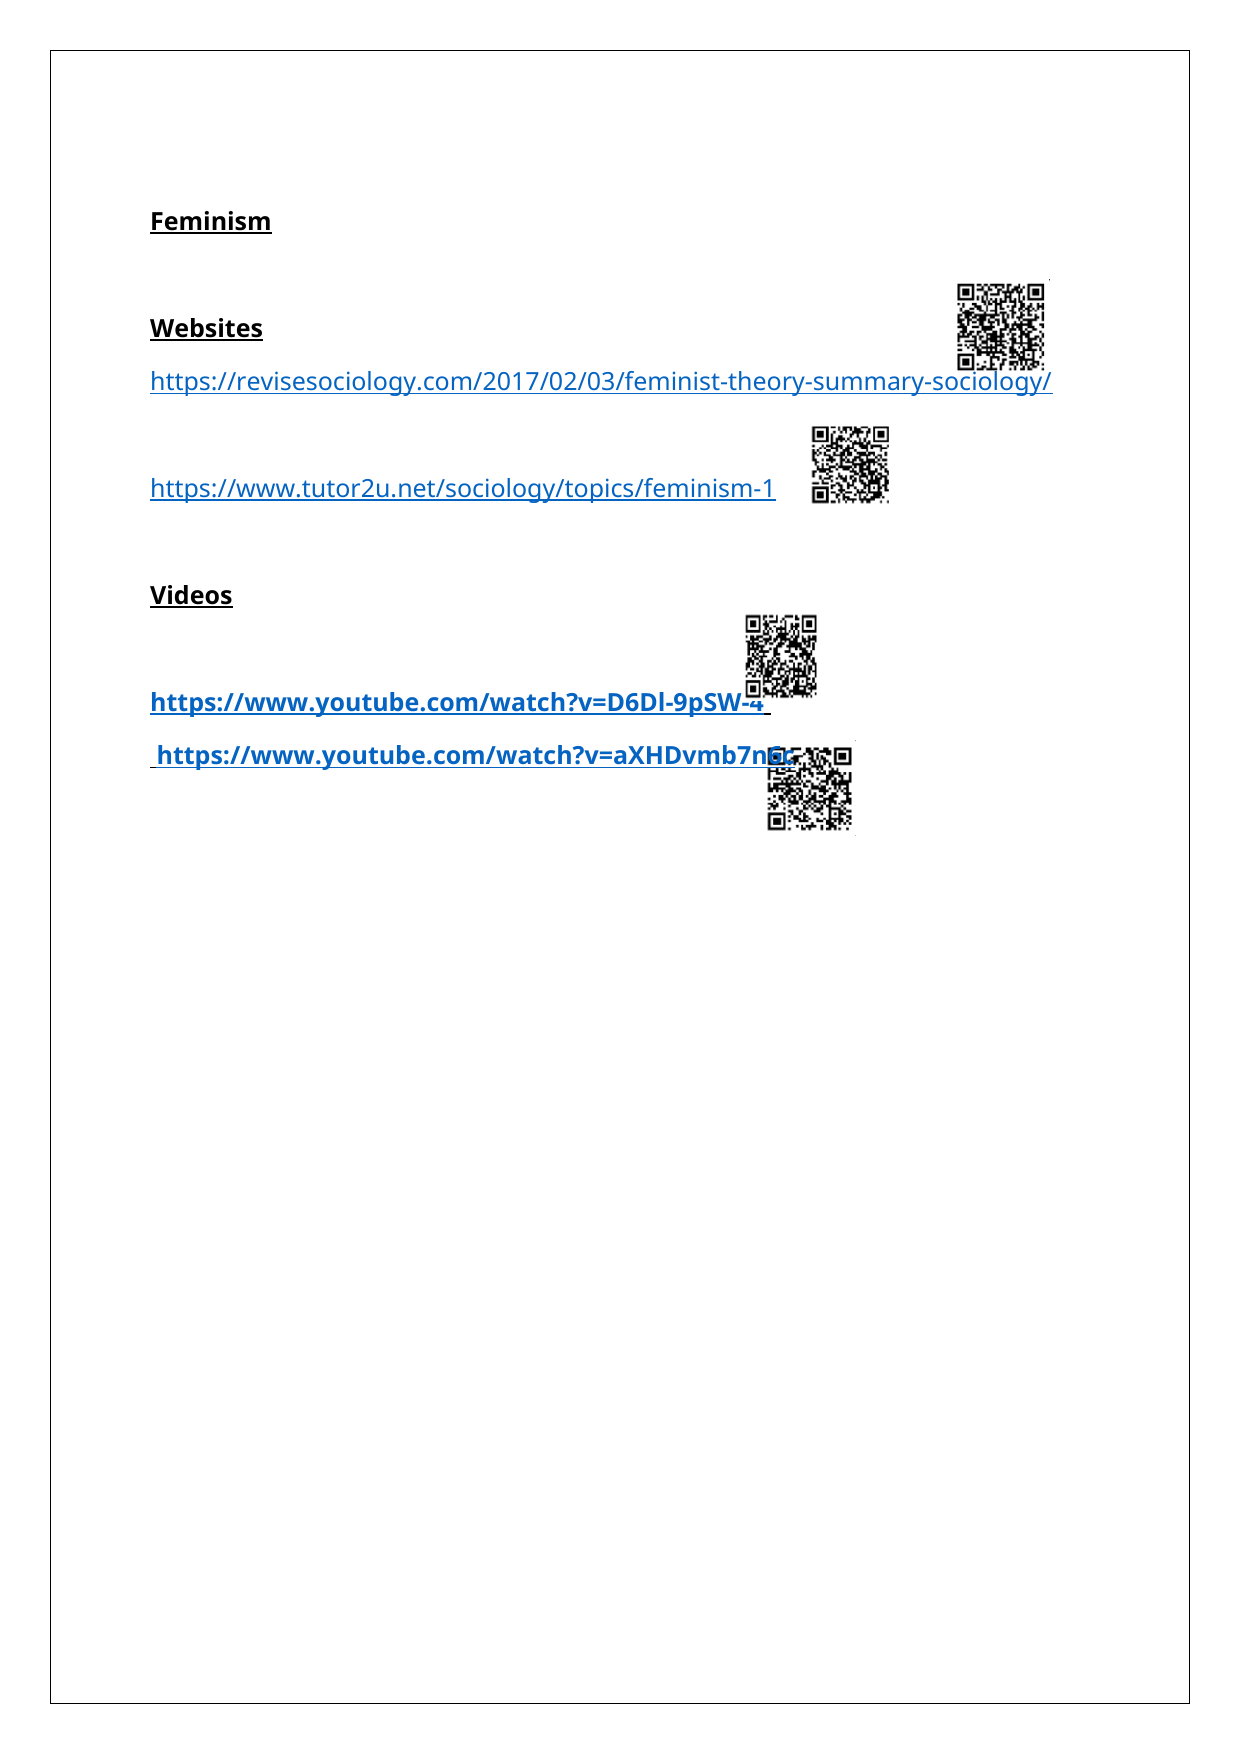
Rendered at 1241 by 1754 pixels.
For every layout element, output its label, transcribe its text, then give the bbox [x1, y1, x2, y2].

picture [956, 279, 1050, 310]
picture [765, 772, 856, 836]
text Feminism [150, 203, 1090, 237]
text Websites [150, 310, 1090, 344]
text https://www.tutor2u.net/sociology/topics/feminism-1 [150, 471, 1090, 505]
text https://revisesociology.com/2017/02/03/feminist-theory-summary-sociology/ [150, 364, 1090, 398]
picture [809, 420, 889, 471]
text Videos [150, 577, 1090, 612]
picture [742, 612, 820, 701]
text https://www.youtube.com/watch?v=D6Dl-9pSW-4 [150, 684, 1090, 718]
text https://www.youtube.com/watch?v=aXHDvmb7n6c [150, 738, 1090, 772]
picture [956, 344, 1050, 364]
